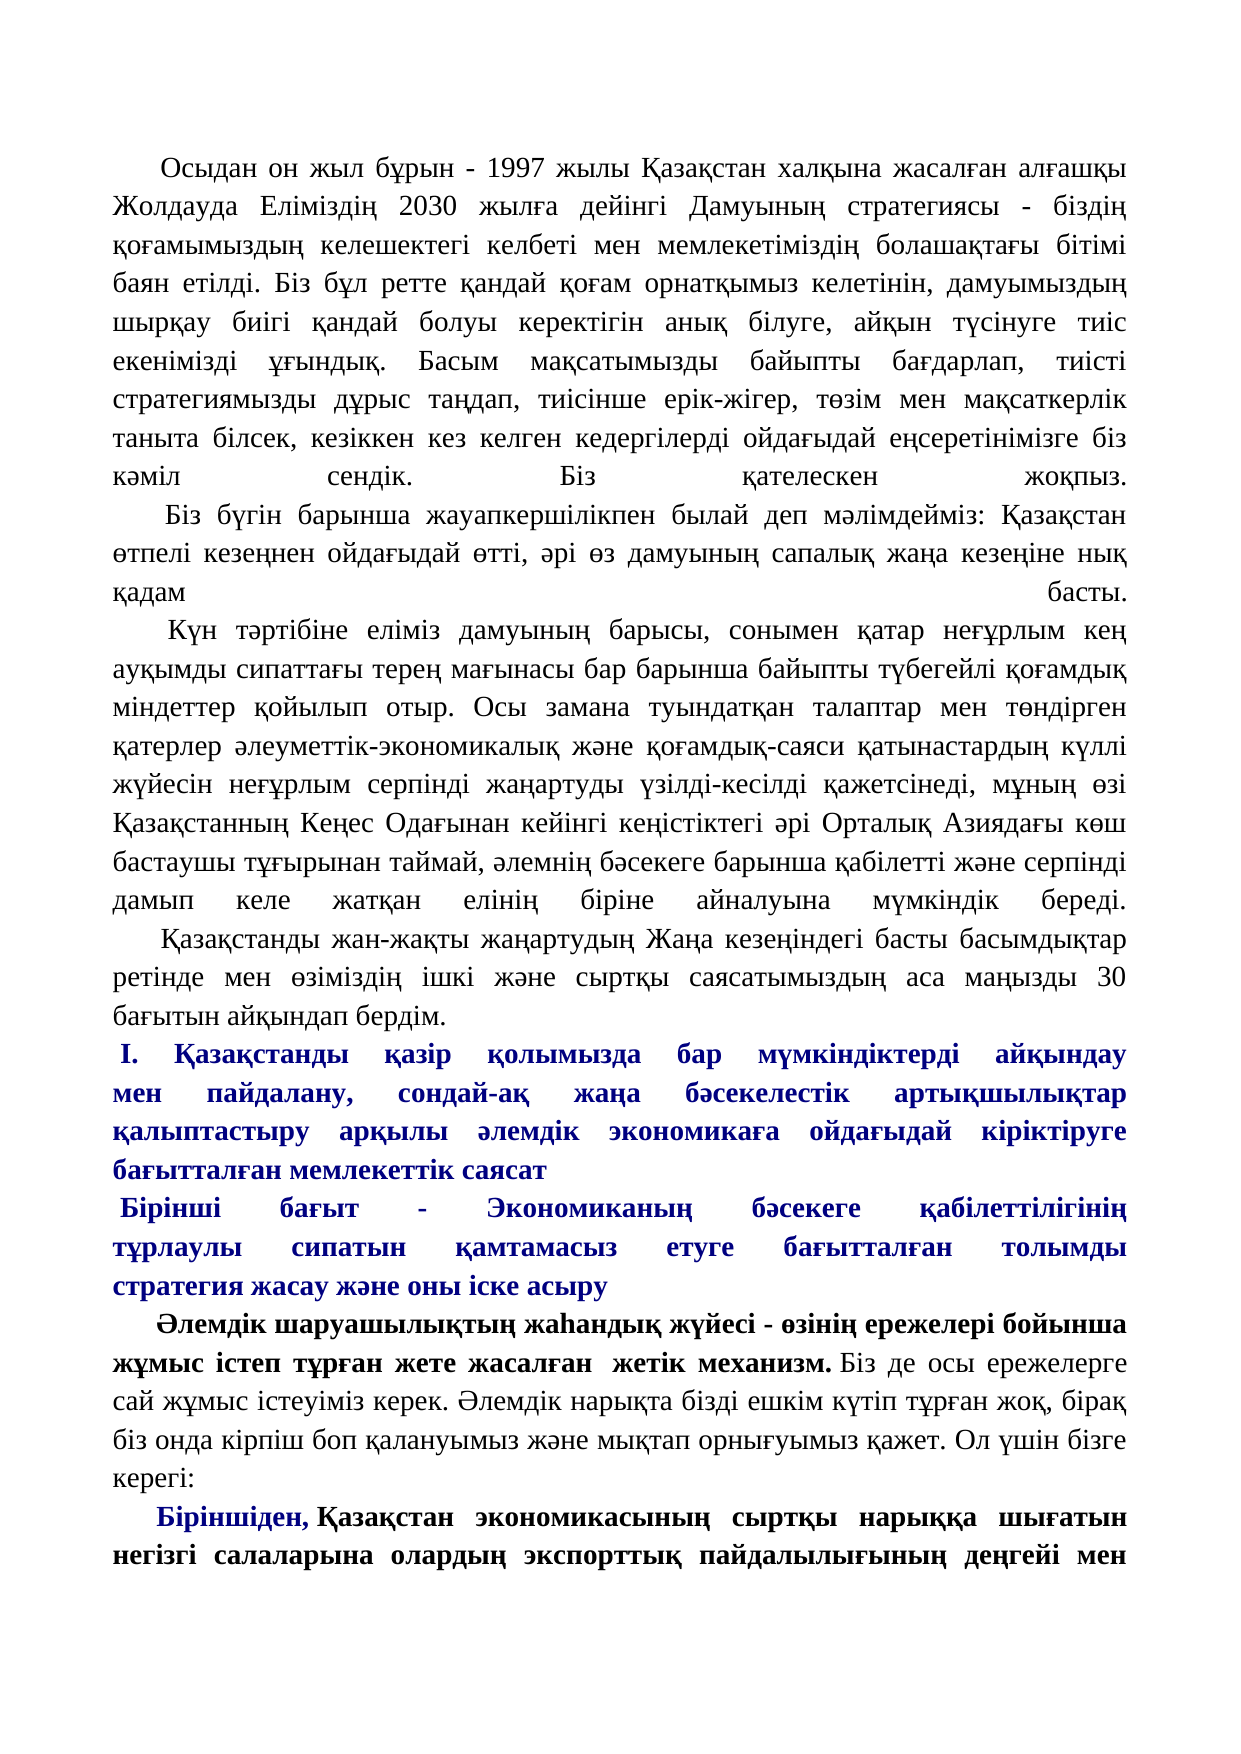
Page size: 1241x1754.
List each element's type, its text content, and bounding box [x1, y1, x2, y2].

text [112, 1306, 1128, 1571]
text Бірінші бағыт - Экономиканың бәсекеге қабілеттілігінің тұрлаулы сипатын қамтамасыз етуге бағытталған толымды стратегия жасау және оны іске асыру [112, 1191, 1128, 1301]
text Осыдан он жыл бұрын - 1997 жылы Қазақстан халқына жасалған алғашқы Жолдауда Еліміздің 2030 жылға дейінгі Дамуының стратегиясы - біздің қоғамымыздың келешектегі келбеті мен мемлекетіміздің болашақтағы бітімі баян етілді. Біз бұл ретте қандай қоғам орнатқымыз келетінін, дамуымыздың шырқау биігі қандай болуы керектігін анық білуге, айқын түсінуге тиіс екенімізді ұғындық. Басым мақсатымызды байыпты бағдарлап, тиісті стратегиямызды дұрыс таңдап, тиісінше ерік-жігер, төзім мен мақсаткерлік таныта білсек, кезіккен кез келген кедергілерді ойдағыдай еңсеретінімізге біз кәміл сендік. Біз қателескен жоқпыз. Біз бүгін барынша жауапкершілікпен былай деп мәлімдейміз: Қазақстан өтпелі кезеңнен ойдағыдай өтті, әрі өз дамуының сапалық жаңа кезеңіне нық қадам басты. Күн тәртібіне еліміз дамуының барысы, сонымен қатар неғұрлым кең ауқымды сипаттағы терең мағынасы бар барынша байыпты түбегейлі қоғамдық міндеттер қойылып отыр. Осы замана туындатқан талаптар мен төндірген қатерлер әлеуметтік-экономикалық және қоғамдық-саяси қатынастардың күллі жүйесін неғұрлым серпінді жаңартуды үзілді-кесілді қажетсінеді, мұның өзі Қазақстанның Кеңес Одағынан кейінгі кеңістіктегі әрі Орталық Азиядағы көш бастаушы тұғырынан таймай, әлемнің бәсекеге барынша қабілетті және серпінді дамып келе жатқан елінің біріне айналуына мүмкіндік береді. Қазақстанды жан-жақты жаңартудың Жаңа кезеңіндегі басты басымдықтар ретінде мен өзіміздің ішкі және сыртқы саясатымыздың аса маңызды 30 бағытын айқындап бердім. [112, 150, 1128, 1031]
text І. Қазақстанды қазір қолымызда бар мүмкіндіктерді айқындау мен пайдалану, сондай-ақ жаңа бәсекелестік артықшылықтар қалыптастыру арқылы әлемдік экономикаға ойдағыдай кіріктіруге бағытталған мемлекеттік саясат [112, 1036, 1128, 1186]
